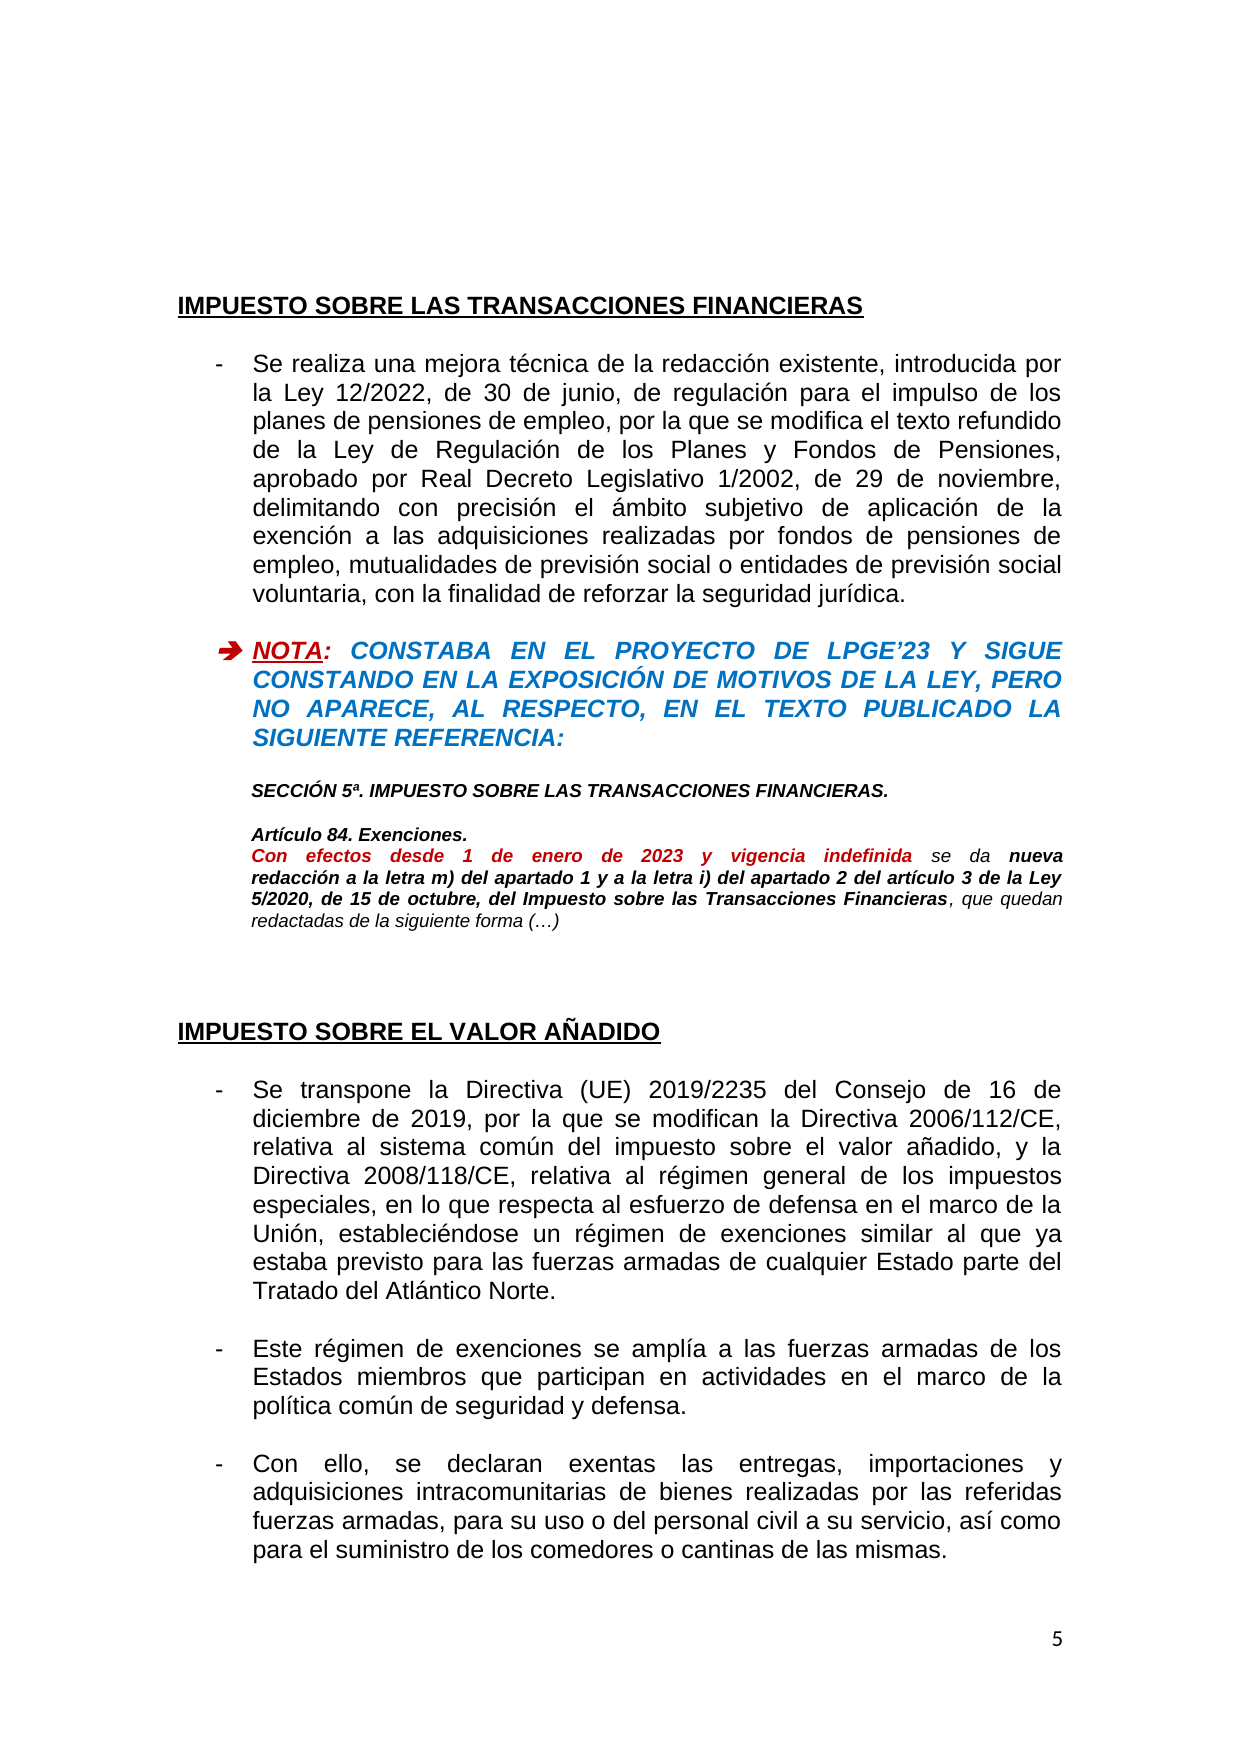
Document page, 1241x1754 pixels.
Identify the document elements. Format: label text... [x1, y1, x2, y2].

list Se transpone la Directiva (UE) 2019/2235 del Consejo de 16 de diciembre de 2019, por la que se modifican la Directiva 2006/112/CE, relativa al sistema común del impuesto sobre el valor añadido, y la Directiva 2008/118/CE, relativa al régimen general de los impuestos especiales, en lo que respecta al esfuerzo de defensa en el marco de la Unión, estableciéndose un régimen de exenciones similar al que ya estaba previsto para las fuerzas armadas de cualquier Estado parte del Tratado del Atlántico Norte. [215, 1075, 1063, 1305]
text Artículo 84. Exenciones. [177, 823, 1063, 845]
list Este régimen de exenciones se amplía a las fuerzas armadas de los Estados miembros que participan en actividades en el marco de la política común de seguridad y defensa. [215, 1334, 1063, 1420]
text IMPUESTO SOBRE LAS TRANSACCIONES FINANCIERAS [177, 291, 1063, 320]
text Con efectos desde 1 de enero de 2023 y vigencia indefinida se da nueva redacción a la letra m) del apartado 1 y a la letra i) del apartado 2 del artículo 3 de la Ley 5/2020, de 15 de octubre, del Impuesto sobre las Transacciones Financieras, que quedan redactadas de la siguiente forma (…) [251, 845, 1063, 931]
list NOTA: CONSTABA EN EL PROYECTO DE LPGE’23 Y SIGUE CONSTANDO EN LA EXPOSICIÓN DE MOTIVOS DE LA LEY, PERO NO APARECE, AL RESPECTO, EN EL TEXTO PUBLICADO LA SIGUIENTE REFERENCIA: [215, 636, 1063, 751]
text IMPUESTO SOBRE EL VALOR AÑADIDO [177, 1017, 1063, 1046]
list Se realiza una mejora técnica de la redacción existente, introducida por la Ley 12/2022, de 30 de junio, de regulación para el impulso de los planes de pensiones de empleo, por la que se modifica el texto refundido de la Ley de Regulación de los Planes y Fondos de Pensiones, aprobado por Real Decreto Legislativo 1/2002, de 29 de noviembre, delimitando con precisión el ámbito subjetivo de aplicación de la exención a las adquisiciones realizadas por fondos de pensiones de empleo, mutualidades de previsión social o entidades de previsión social voluntaria, con la finalidad de reforzar la seguridad jurídica. [215, 349, 1063, 608]
list Con ello, se declaran exentas las entregas, importaciones y adquisiciones intracomunitarias de bienes realizadas por las referidas fuerzas armadas, para su uso o del personal civil a su servicio, así como para el suministro de los comedores o cantinas de las mismas. [215, 1449, 1063, 1564]
text SECCIÓN 5ª. IMPUESTO SOBRE LAS TRANSACCIONES FINANCIERAS. [177, 780, 1063, 802]
